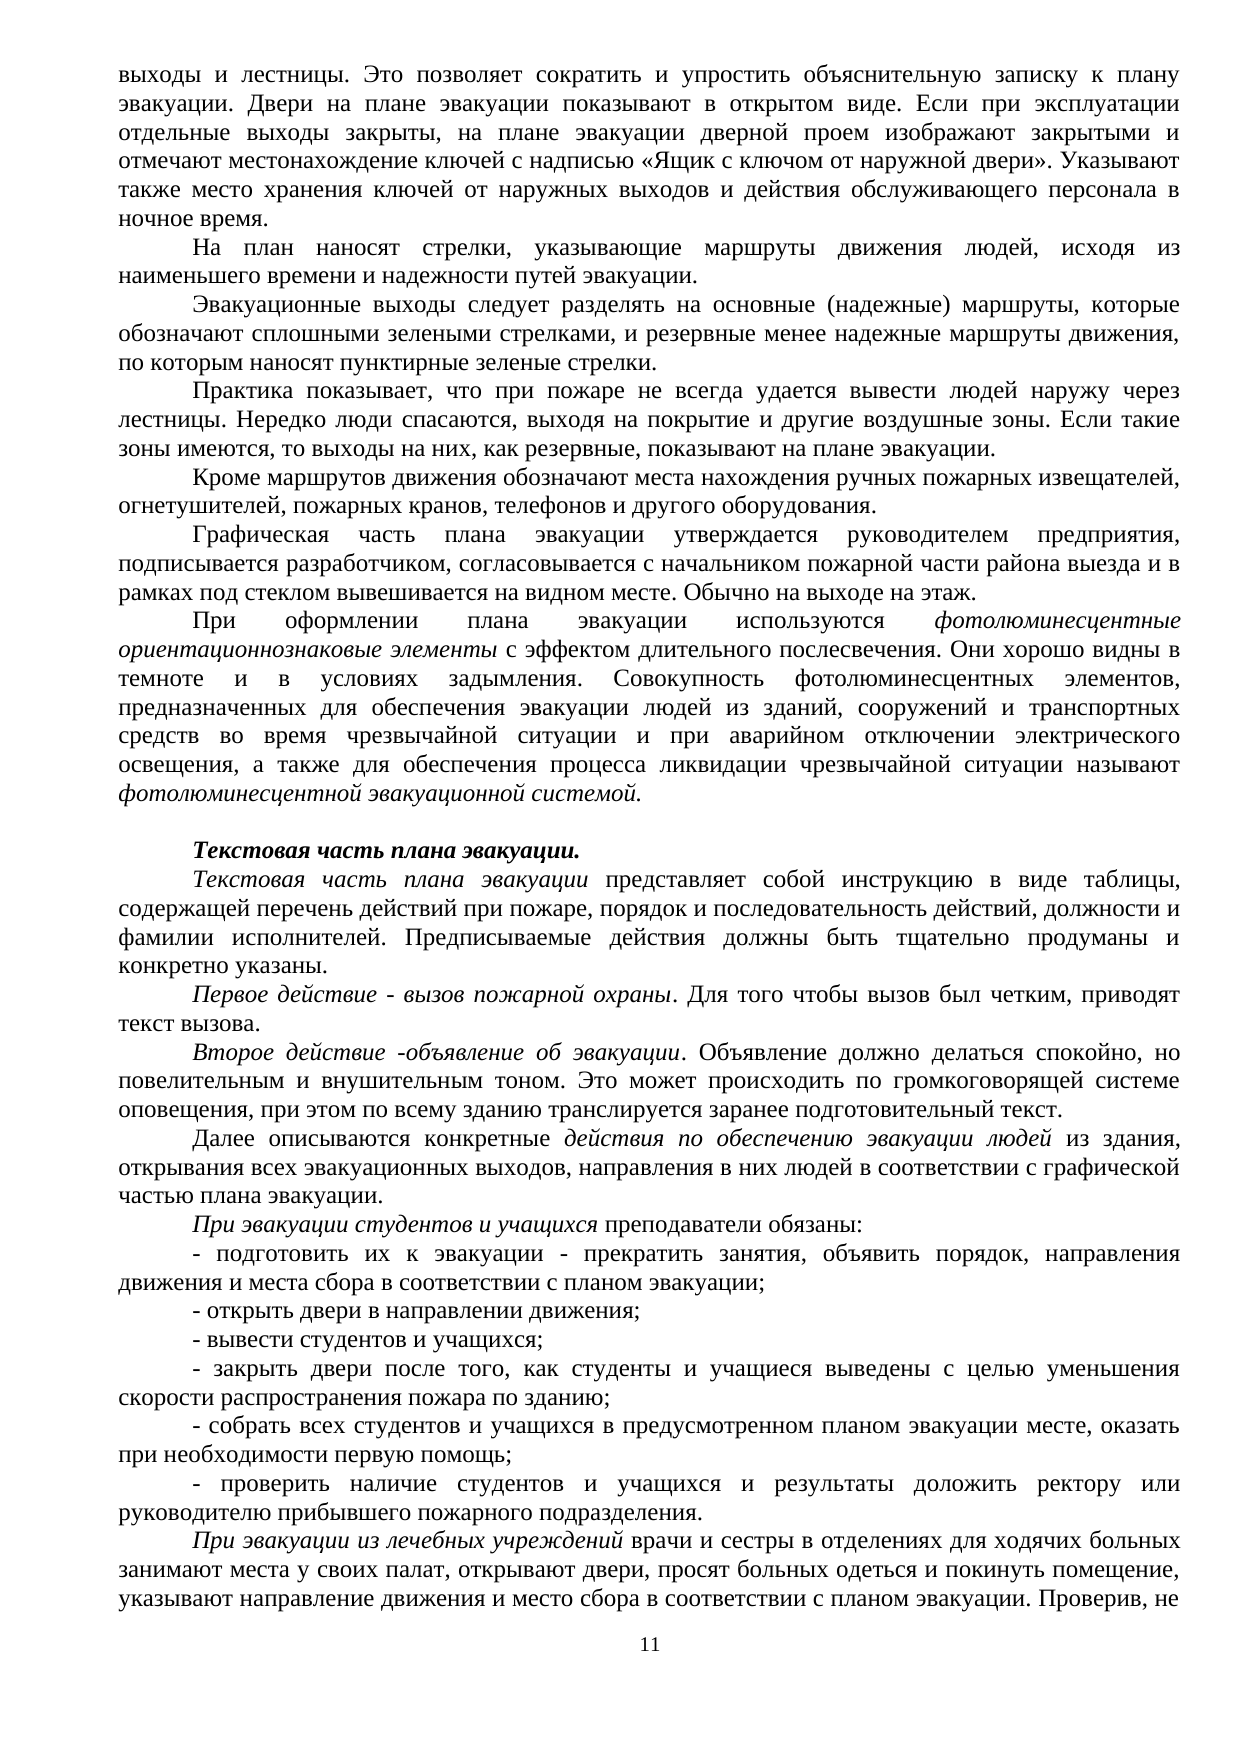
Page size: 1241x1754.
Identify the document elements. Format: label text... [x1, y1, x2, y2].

text - закрыть двери после того, как студенты и учащиеся выведены с целью уменьшения скорости распространения пожара по зданию; [118, 1353, 1181, 1410]
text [118, 59, 1181, 232]
text - открыть двери в направлении движения; [118, 1295, 1181, 1324]
text - собрать всех студентов и учащихся в предусмотренном планом эвакуации месте, оказать при необходимости первую помощь; [118, 1410, 1181, 1468]
text Кроме маршрутов движения обозначают места нахождения ручных пожарных извещателей, огнетушителей, пожарных кранов, телефонов и другого оборудования. [118, 462, 1181, 519]
text На план наносят стрелки, указывающие маршруты движения людей, исходя из наименьшего времени и надежности путей эвакуации. [118, 232, 1181, 289]
text При оформлении плана эвакуации используются фотолюминесцентные ориентационнознаковые элементы с эффектом длительного послесвечения. Они хорошо видны в темноте и в условиях задымления. Совокупность фотолюминесцентных элементов, предназначенных для обеспечения эвакуации людей из зданий, сооружений и транспортных средств во время чрезвычайной ситуации и при аварийном отключении электрического освещения, а также для обеспечения процесса ликвидации чрезвычайной ситуации называют фотолюминесцентной эвакуационной системой. [118, 605, 1181, 807]
text - проверить наличие студентов и учащихся и результаты доложить ректору или руководителю прибывшего пожарного подразделения. [118, 1468, 1181, 1525]
text - подготовить их к эвакуации - прекратить занятия, объявить порядок, направления движения и места сбора в соответствии с планом эвакуации; [118, 1238, 1181, 1295]
text Текстовая часть плана эвакуации представляет собой инструкцию в виде таблицы, содержащей перечень действий при пожаре, порядок и последовательность действий, должности и фамилии исполнителей. Предписываемые действия должны быть тщательно продуманы и конкретно указаны. [118, 864, 1181, 979]
text Далее описываются конкретные действия по обеспечению эвакуации людей из здания, открывания всех эвакуационных выходов, направления в них людей в соответствии с графической частью плана эвакуации. [118, 1123, 1181, 1209]
text Первое действие - вызов пожарной охраны. Для того чтобы вызов был четким, приводят текст вызова. [118, 979, 1181, 1037]
text Эвакуационные выходы следует разделять на основные (надежные) маршруты, которые обозначают сплошными зелеными стрелками, и резервные менее надежные маршруты движения, по которым наносят пунктирные зеленые стрелки. [118, 289, 1181, 375]
text - вывести студентов и учащихся; [118, 1324, 1181, 1353]
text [118, 1525, 1181, 1612]
text Второе действие -объявление об эвакуации. Объявление должно делаться спокойно, но повелительным и внушительным тоном. Это может происходить по громкоговорящей системе оповещения, при этом по всему зданию транслируется заранее подготовительный текст. [118, 1037, 1181, 1123]
text Графическая часть плана эвакуации утверждается руководителем предприятия, подписывается разработчиком, согласовывается с начальником пожарной части района выезда и в рамках под стеклом вывешивается на видном месте. Обычно на выходе на этаж. [118, 519, 1181, 605]
text Текстовая часть плана эвакуации. [118, 835, 1181, 864]
text При эвакуации студентов и учащихся преподаватели обязаны: [118, 1209, 1181, 1238]
text Практика показывает, что при пожаре не всегда удается вывести людей наружу через лестницы. Нередко люди спасаются, выходя на покрытие и другие воздушные зоны. Если такие зоны имеются, то выходы на них, как резервные, показывают на плане эвакуации. [118, 375, 1181, 462]
